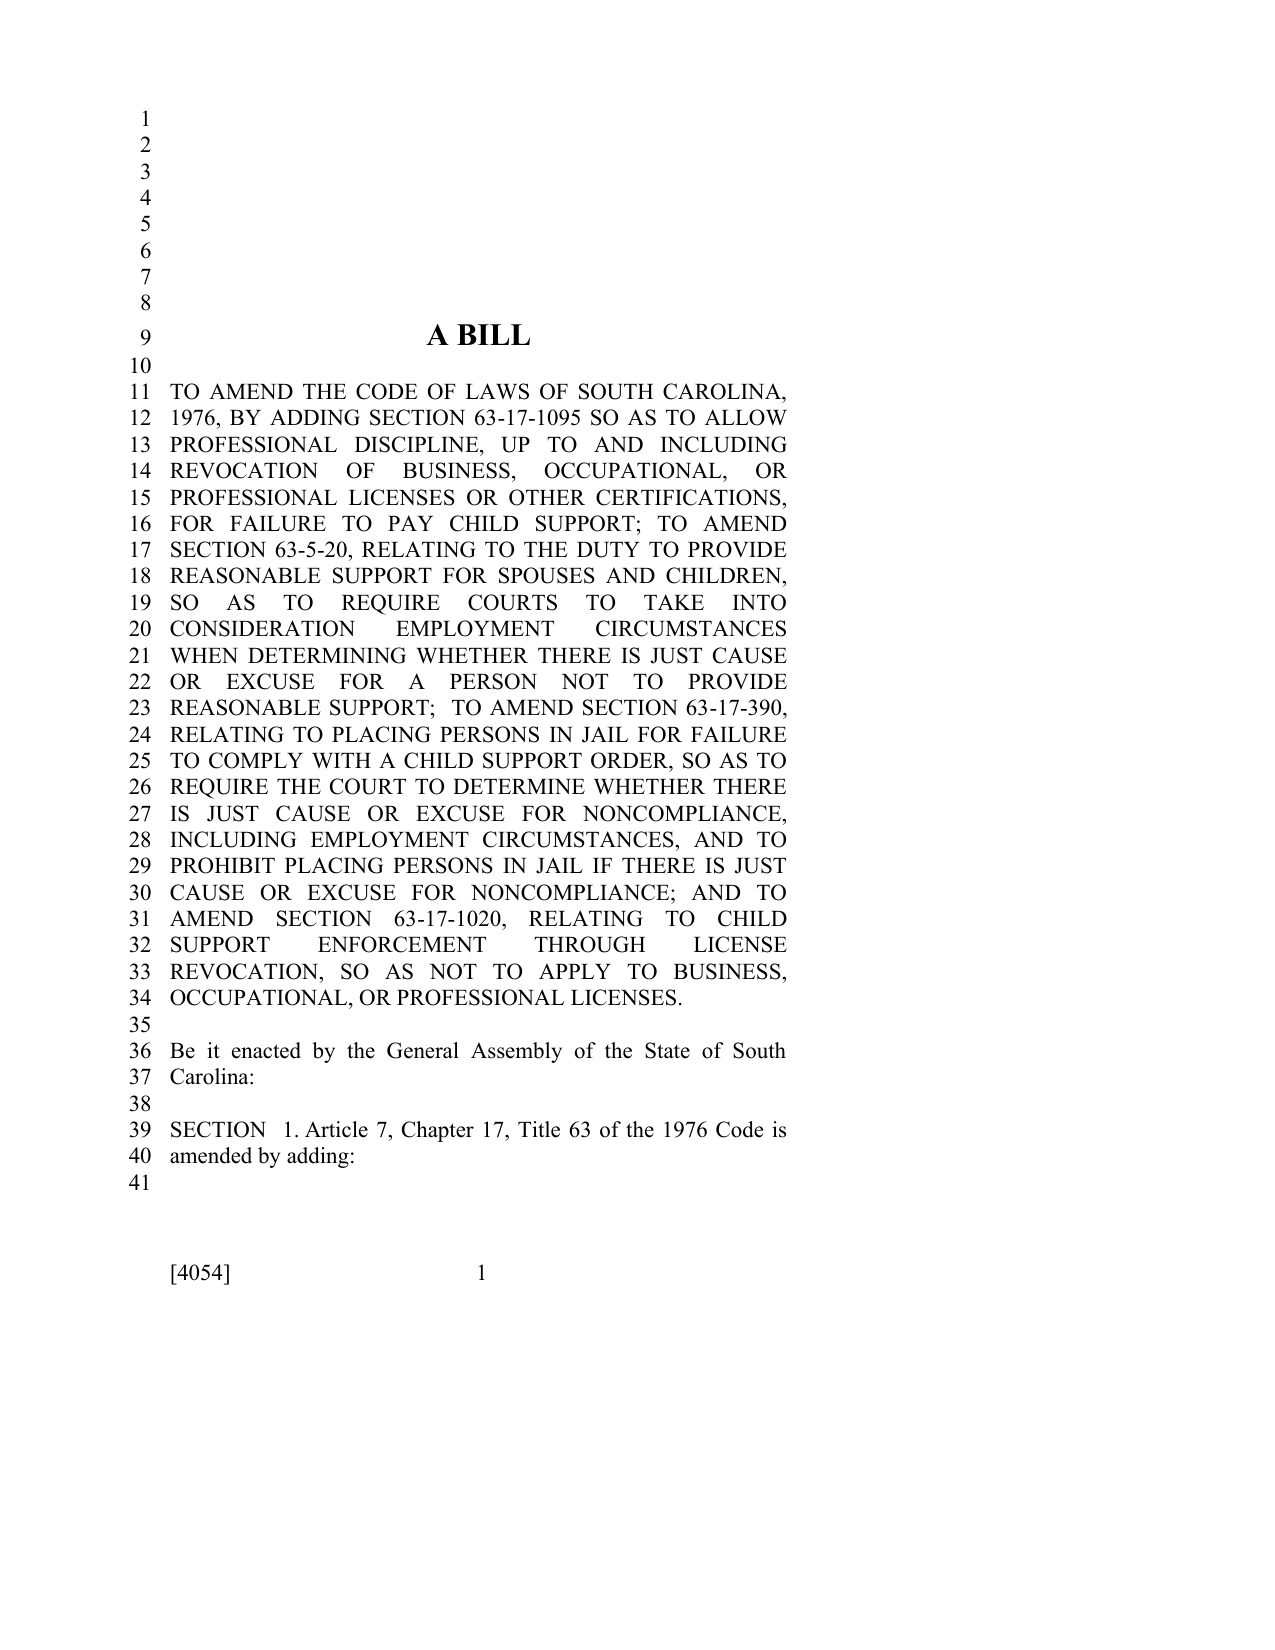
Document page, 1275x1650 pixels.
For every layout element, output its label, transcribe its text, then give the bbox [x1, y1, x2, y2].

text SECTION 1. Article 7, Chapter 17, Title 63 of the 1976 Code is amended by adding: [169, 1116, 787, 1169]
text Be it enacted by the General Assembly of the State of South Carolina: [169, 1037, 787, 1090]
text A BILL [169, 316, 787, 352]
text TO AMEND THE CODE OF LAWS OF SOUTH CAROLINA, 1976, BY ADDING SECTION 63-17-1095 SO AS TO ALLOW PROFESSIONAL DISCIPLINE, UP TO AND INCLUDING REVOCATION OF BUSINESS, OCCUPATIONAL, OR PROFESSIONAL LICENSES OR OTHER CERTIFICATIONS, FOR FAILURE TO PAY CHILD SUPPORT; TO AMEND SECTION 63-5-20, RELATING TO THE DUTY TO PROVIDE REASONABLE SUPPORT FOR SPOUSES AND CHILDREN, SO AS TO REQUIRE COURTS TO TAKE INTO CONSIDERATION EMPLOYMENT CIRCUMSTANCES WHEN DETERMINING WHETHER THERE IS JUST CAUSE OR EXCUSE FOR A PERSON NOT TO PROVIDE REASONABLE SUPPORT; TO AMEND SECTION 63-17-390, RELATING TO PLACING PERSONS IN JAIL FOR FAILURE TO COMPLY WITH A CHILD SUPPORT ORDER, SO AS TO REQUIRE THE COURT TO DETERMINE WHETHER THERE IS JUST CAUSE OR EXCUSE FOR NONCOMPLIANCE, INCLUDING EMPLOYMENT CIRCUMSTANCES, AND TO PROHIBIT PLACING PERSONS IN JAIL IF THERE IS JUST CAUSE OR EXCUSE FOR NONCOMPLIANCE; AND TO AMEND SECTION 63-17-1020, RELATING TO CHILD SUPPORT ENFORCEMENT THROUGH LICENSE REVOCATION, SO AS NOT TO APPLY TO BUSINESS, OCCUPATIONAL, OR PROFESSIONAL LICENSES. [169, 378, 787, 1011]
